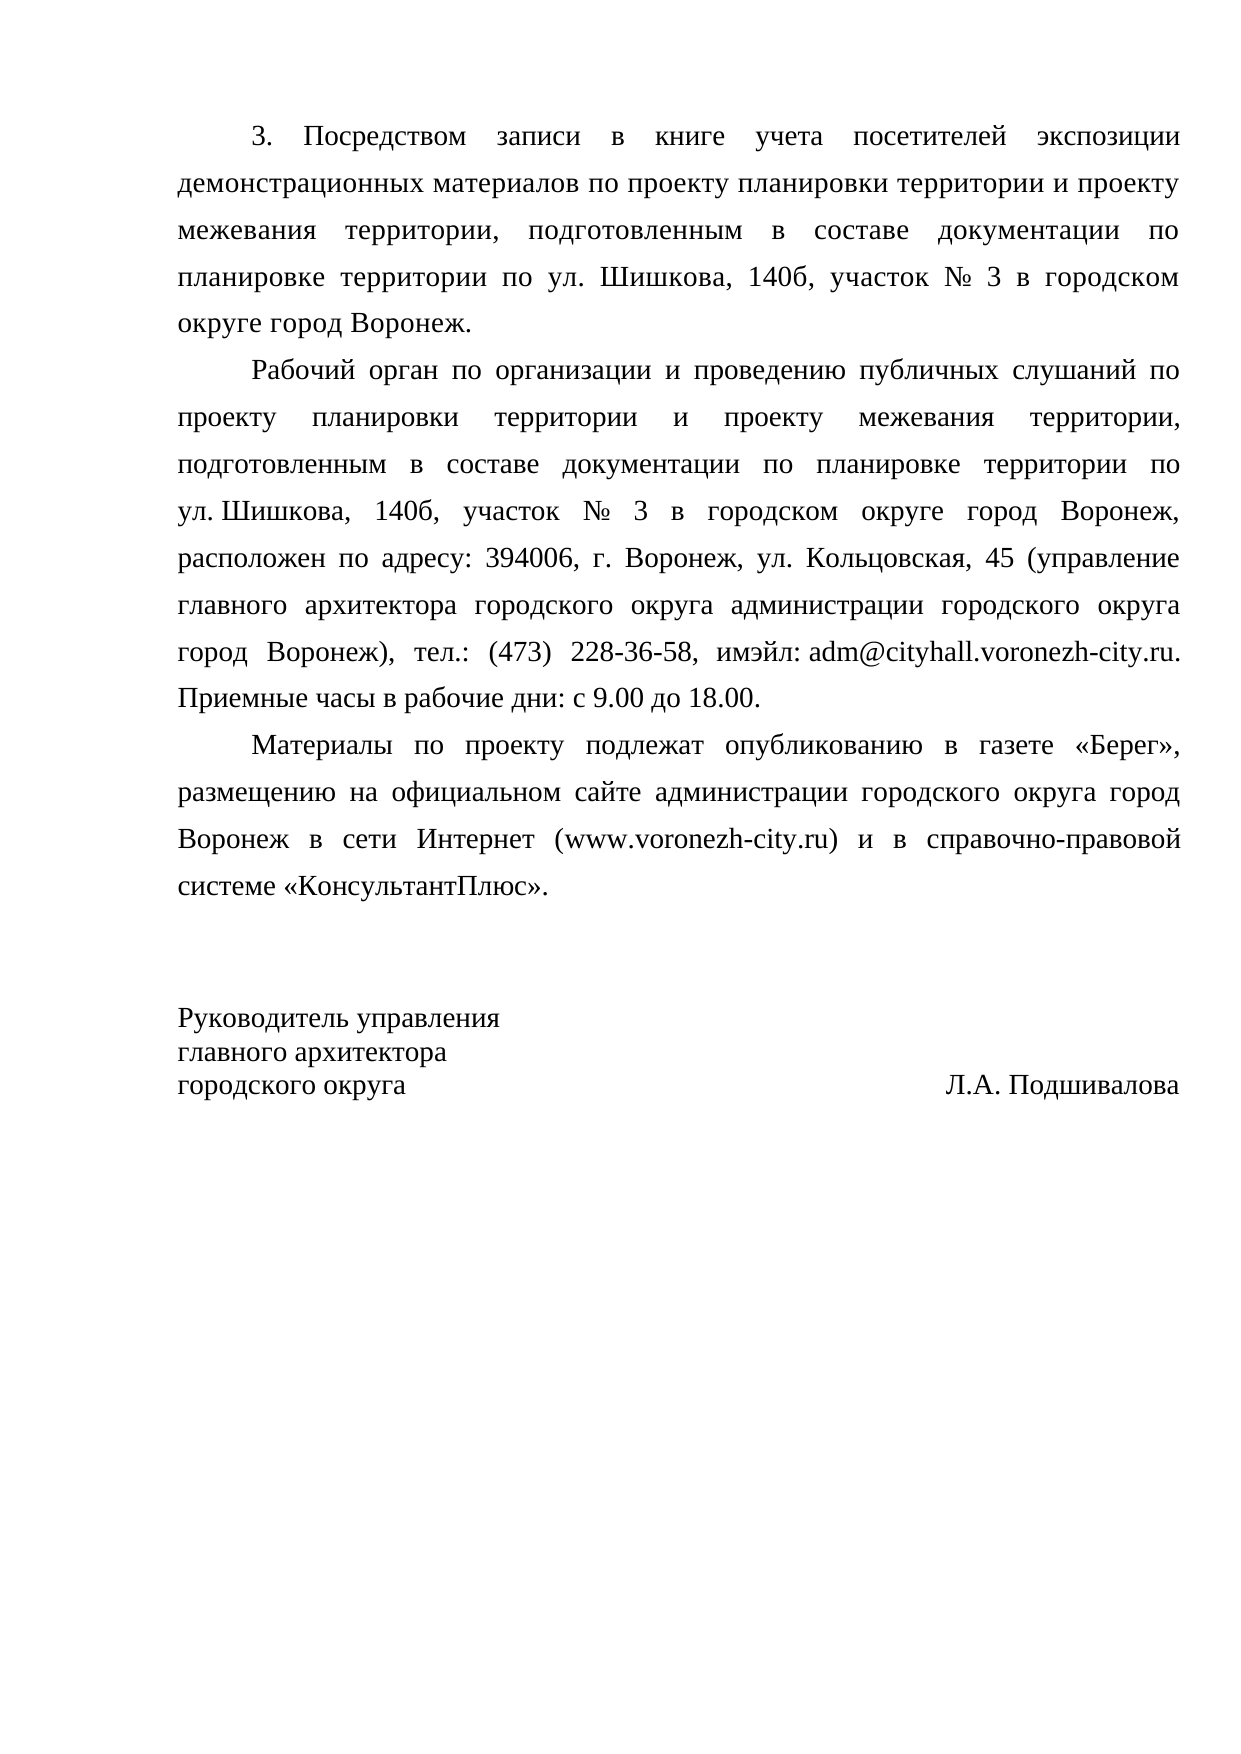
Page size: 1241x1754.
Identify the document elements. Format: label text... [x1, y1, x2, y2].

subtitle 3. Посредством записи в книге учета посетителей экспозиции демонстрационных материалов по проекту планировки территории и проекту межевания территории, подготовленным в составе документации по планировке территории по ул. Шишкова, 140б, участок № 3 в городском округе город Воронеж. [177, 118, 1181, 339]
text Рабочий орган по организации и проведению публичных слушаний по проекту планировки территории и проекту межевания территории, подготовленным в составе документации по планировке территории по ул. Шишкова, 140б, участок № 3 в городском округе город Воронеж, расположен по адресу: 394006, г. Воронеж, ул. Кольцовская, 45 (управление главного архитектора городского округа администрации городского округа город Воронеж), тел.: (473) 228-36-58, имэйл: adm@cityhall.voronezh-city.ru. Приемные часы в рабочие дни: с 9.00 до 18.00. [177, 352, 1181, 714]
text городского округа Л.А. Подшивалова [177, 1067, 1181, 1101]
text главного архитектора [177, 1034, 1181, 1067]
text Материалы по проекту подлежат опубликованию в газете «Берег», размещению на официальном сайте администрации городского округа город Воронеж в сети Интернет (www.voronezh-city.ru) и в справочно-правовой системе «КонсультантПлюс». [177, 727, 1181, 902]
text Руководитель управления [177, 1000, 1181, 1034]
